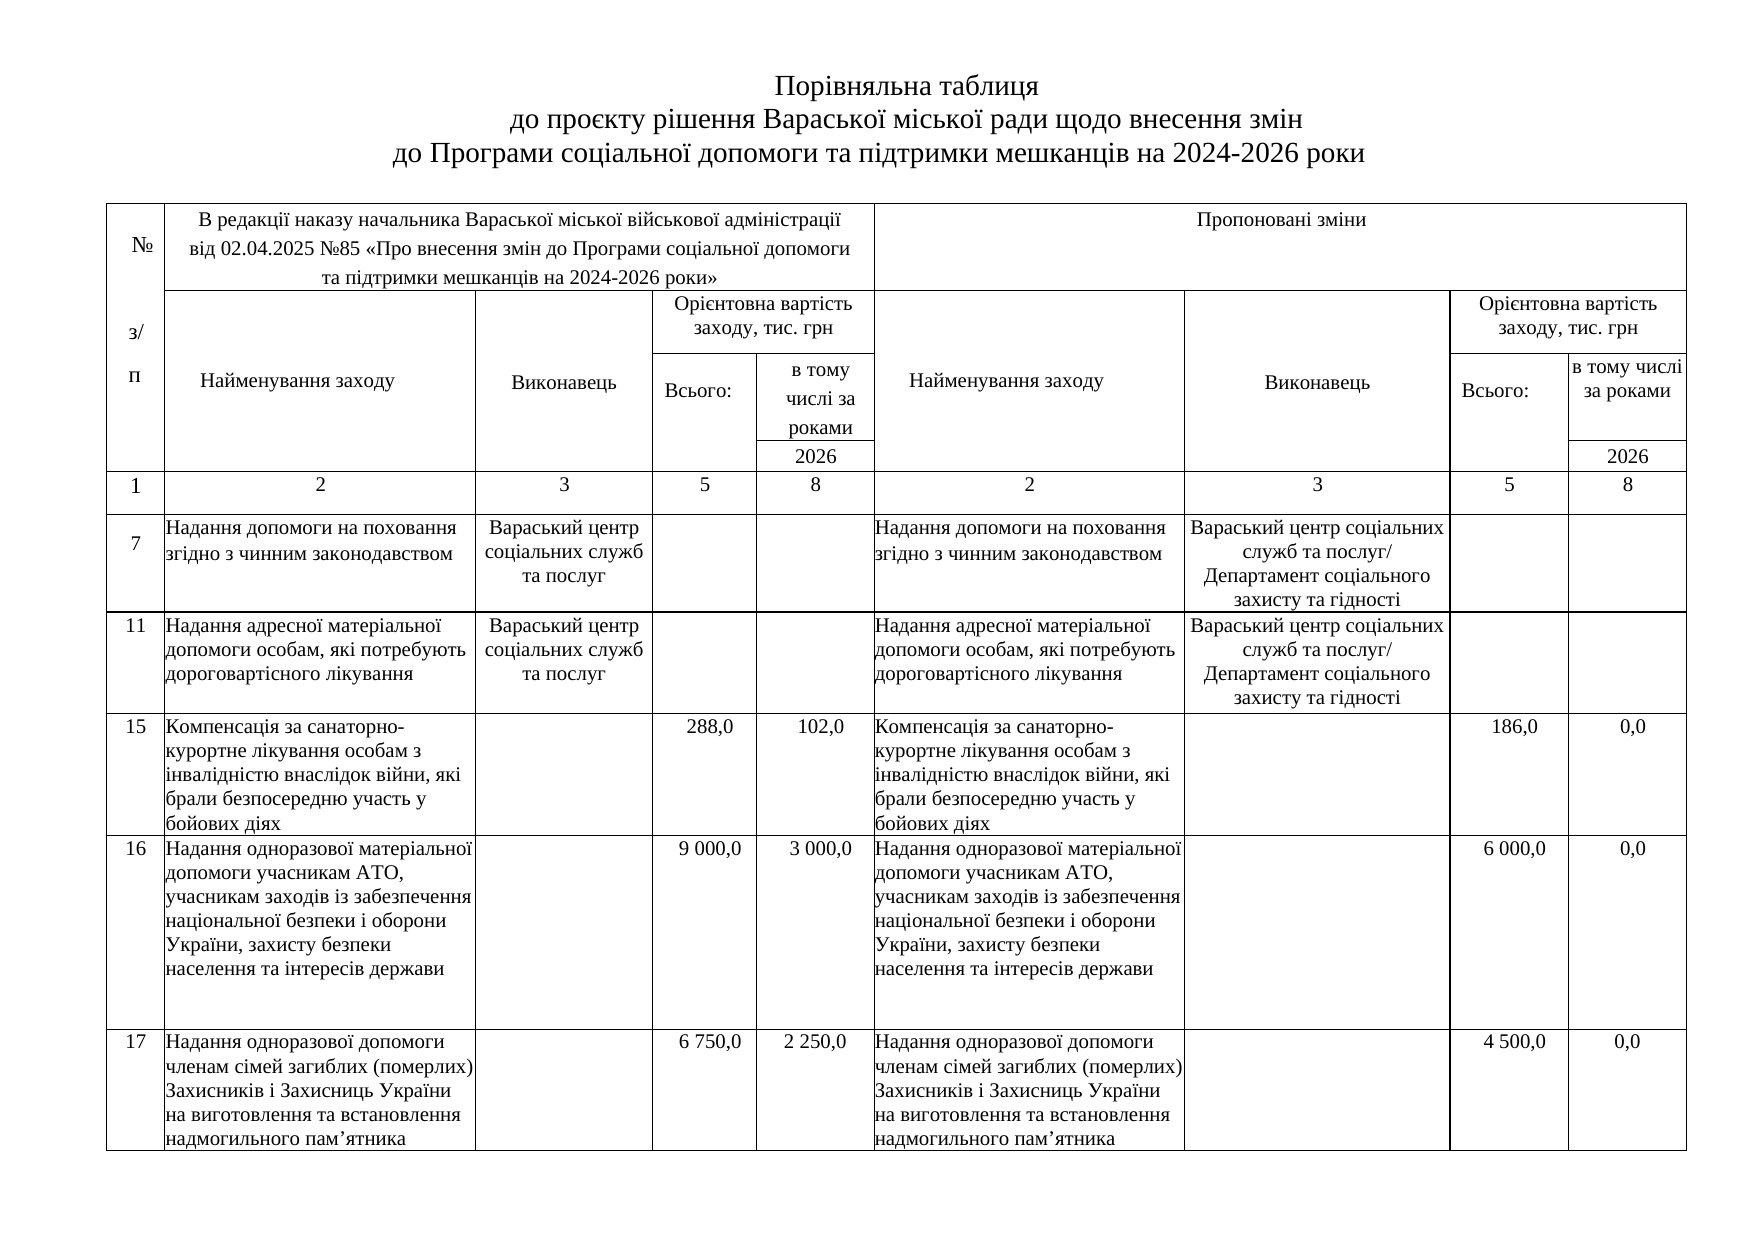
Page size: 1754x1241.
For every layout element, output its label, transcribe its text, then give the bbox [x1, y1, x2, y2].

table_cell 0,0 [1569, 1030, 1686, 1150]
table_cell Вараський центр соціальних служб та послуг [476, 515, 652, 611]
table_cell 5 [653, 472, 756, 514]
table_cell [1451, 613, 1568, 713]
table_cell [757, 613, 874, 713]
table_cell 17 [107, 1030, 164, 1150]
table_cell [757, 515, 874, 611]
table_cell 186,0 [1451, 714, 1568, 834]
table_cell 3 000,0 [757, 836, 874, 1028]
table_cell 102,0 [757, 714, 874, 834]
text Порівняльна таблиця [509, 68, 1304, 102]
table_cell [1185, 714, 1449, 834]
table_cell 16 [107, 836, 164, 1028]
table_cell [476, 1030, 652, 1150]
table_cell [1185, 1030, 1449, 1150]
table_cell 2 250,0 [757, 1030, 874, 1150]
table_cell 9 000,0 [653, 836, 756, 1028]
table_cell Компенсація за санаторно-курортне лікування особам з інвалідністю внаслідок війни, які брали безпосередню участь у бойових діях [165, 714, 475, 834]
table_cell 2 [875, 472, 1184, 514]
table_cell 1 [107, 472, 164, 514]
table_cell [1185, 836, 1449, 1028]
table_cell 8 [1569, 472, 1686, 514]
table_cell 6 750,0 [653, 1030, 756, 1150]
table_cell Вараський центр соціальних служб та послуг/ Департамент соціального захисту та гідності [1185, 515, 1449, 611]
table_cell 2026 [1569, 441, 1686, 471]
table_cell Надання адресної матеріальної допомоги особам, які потребують дороговартісного лікування [165, 613, 475, 713]
table_cell Найменування заходу [165, 291, 475, 471]
table_cell 288,0 [653, 714, 756, 834]
table_cell Надання допомоги на поховання згідно з чинним законодавством [875, 515, 1184, 611]
table_cell [653, 515, 756, 611]
table_cell Надання адресної матеріальної допомоги особам, які потребують дороговартісного лікування [875, 613, 1184, 713]
table_cell 11 [107, 613, 164, 713]
table_cell 8 [757, 472, 874, 514]
table_cell Надання допомоги на поховання згідно з чинним законодавством [165, 515, 475, 611]
table_cell [1451, 515, 1568, 611]
table_cell Надання одноразової допомоги членам сімей загиблих (померлих) Захисників і Захисниць України на виготовлення та встановлення надмогильного пам’ятника [875, 1030, 1184, 1150]
table_cell 3 [476, 472, 652, 514]
table_cell Надання одноразової матеріальної допомоги учасникам АТО, учасникам заходів із забезпечення національної безпеки і оборони України, захисту безпеки населення та інтересів держави [165, 836, 475, 1028]
table_cell Надання одноразової матеріальної допомоги учасникам АТО, учасникам заходів із забезпечення національної безпеки і оборони України, захисту безпеки населення та інтересів держави [875, 836, 1184, 1028]
table_cell [476, 714, 652, 834]
table_header В редакції наказу начальника Вараської міської військової адміністрації від 02.04.2025 №85 «Про внесення змін до Програми соціальної допомоги та підтримки мешканців на 2024-2026 роки» [165, 204, 874, 290]
table_cell 2026 [757, 441, 874, 471]
table_cell Всього: [653, 354, 756, 471]
table_cell [1569, 613, 1686, 713]
table_header Пропоновані зміни [875, 204, 1686, 290]
table_cell 6 000,0 [1451, 836, 1568, 1028]
table_cell Вараський центр соціальних служб та послуг/ Департамент соціального захисту та гідності [1185, 613, 1449, 713]
table_cell Вараський центр соціальних служб та послуг [476, 613, 652, 713]
table_cell [1569, 515, 1686, 611]
table_cell Орієнтовна вартість заходу, тис. грн [1451, 291, 1686, 353]
table_cell Всього: [1451, 354, 1568, 471]
table_cell Орієнтовна вартість заходу, тис. грн [653, 291, 874, 353]
table_cell Надання одноразової допомоги членам сімей загиблих (померлих) Захисників і Захисниць України на виготовлення та встановлення надмогильного пам’ятника [165, 1030, 475, 1150]
table_header № з/п [107, 204, 164, 471]
table_cell в тому числі за роками [1569, 354, 1686, 440]
table_cell [476, 836, 652, 1028]
text до проєкту рішення Вараської міської ради щодо внесення змін [509, 102, 1304, 136]
table_cell Виконавець [1185, 291, 1449, 471]
table_cell 5 [1451, 472, 1568, 514]
table_cell 0,0 [1569, 714, 1686, 834]
table_cell 0,0 [1569, 836, 1686, 1028]
table_cell 15 [107, 714, 164, 834]
table_cell Компенсація за санаторно-курортне лікування особам з інвалідністю внаслідок війни, які брали безпосередню участь у бойових діях [875, 714, 1184, 834]
table_cell 3 [1185, 472, 1449, 514]
table_cell 7 [107, 515, 164, 611]
text до Програми соціальної допомоги та підтримки мешканців на 2024-2026 роки [106, 136, 1652, 169]
table_cell 2 [165, 472, 475, 514]
table_cell Найменування заходу [875, 291, 1184, 471]
table_cell [653, 613, 756, 713]
table_cell Виконавець [476, 291, 652, 471]
table_cell в тому числі за роками [757, 354, 874, 440]
table_cell 4 500,0 [1451, 1030, 1568, 1150]
